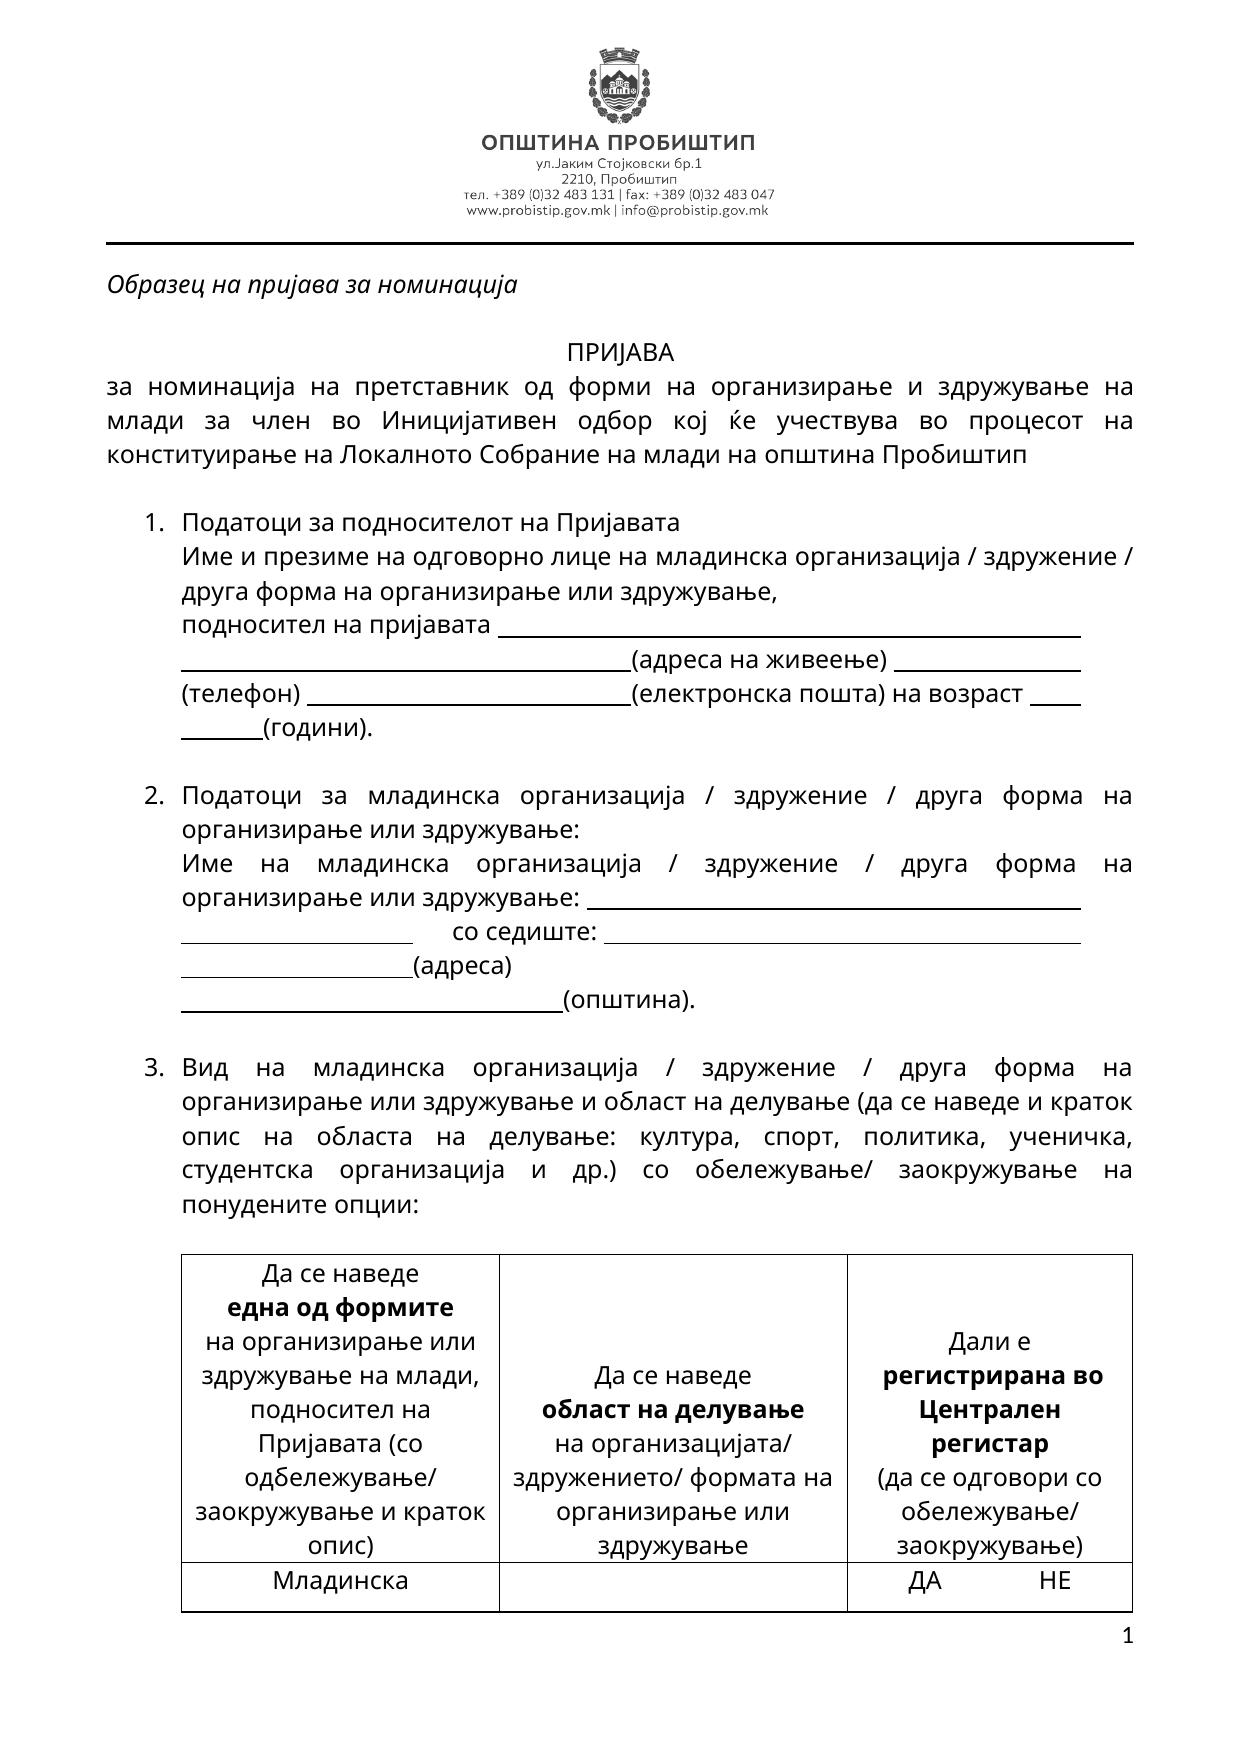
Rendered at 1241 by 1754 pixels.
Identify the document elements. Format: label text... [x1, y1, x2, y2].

text за номинација на претставник од форми на организирање и здружување на млади за член во Иницијативен одбор кој ќе учествува во процесот на конституирање на Локалното Собрание на млади на општина Пробиштип [106, 369, 1134, 471]
list Податоци за подносителот на Пријавата [144, 505, 1134, 539]
table_header Дали е регистрирана во Централен регистар (да се одговори со обележување/ заокружување) [848, 1255, 1132, 1562]
table_header Да се наведе една од формите на организирање или здружување на млади, подносител на Пријавата (со одбележување/ заокружување и краток опис) [182, 1255, 499, 1562]
list Име и презиме на одговорно лице на младинска организација / здружение / друга форма на организирање или здружување, [181, 539, 1134, 607]
table_cell Младинска организација [182, 1563, 499, 1611]
list Податоци за младинска организација / здружение / друга форма на организирање или здружување: [144, 777, 1134, 846]
table_cell ДА НЕ [848, 1563, 1132, 1611]
list (општина). [181, 982, 1134, 1016]
table_cell [500, 1563, 847, 1611]
table_header Да се наведе област на делување на организацијата/ здружението/ формата на организирање или здружување [500, 1255, 847, 1562]
list Име на младинска организација / здружение / друга форма на организирање или здружување: со седиште: (адреса) [181, 846, 1134, 982]
list Вид на младинска организација / здружение / друга форма на организирање или здружување и област на делување (да се наведе и краток опис на областа на делување: култура, спорт, политика, ученичка, студентска организација и др.) со обележување/ заокружување на понудените опции: [144, 1050, 1134, 1220]
picture [106, 25, 1134, 234]
text Образец на пријава за номинација [106, 267, 1134, 301]
text ПРИЈАВА [106, 335, 1134, 369]
list подносител на пријавата (адреса на живеење) (телефон) (електронска пошта) на возраст (години). [181, 607, 1134, 743]
